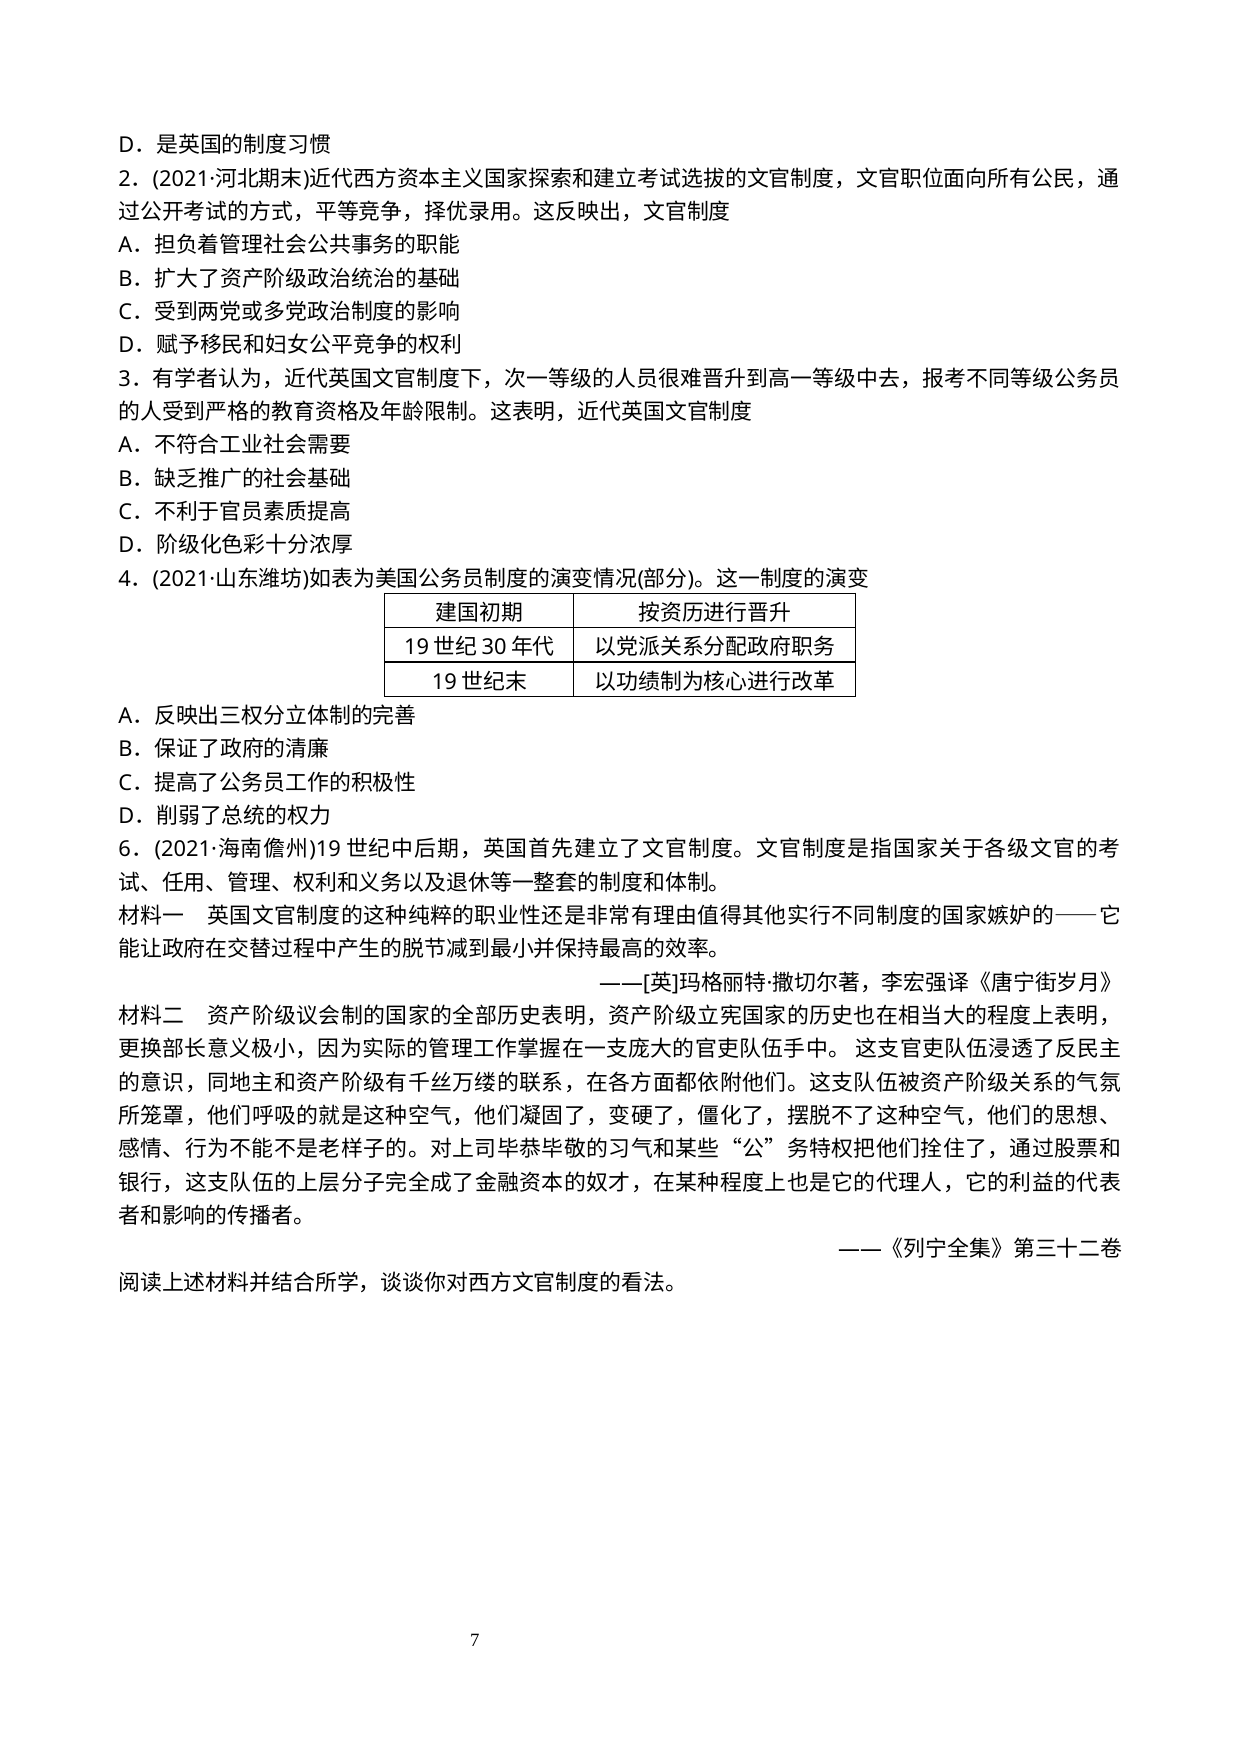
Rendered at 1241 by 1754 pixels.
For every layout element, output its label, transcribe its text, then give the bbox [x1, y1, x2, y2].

text C．不利于官员素质提高 [118, 493, 1122, 526]
text B．扩大了资产阶级政治统治的基础 [118, 259, 1122, 293]
text D．是英国的制度习惯 [118, 126, 1122, 159]
text D．阶级化色彩十分浓厚 [118, 526, 1122, 559]
text A．反映出三权分立体制的完善 [118, 697, 1122, 730]
table_header 按资历进行晋升 [574, 594, 855, 627]
text 阅读上述材料并结合所学，谈谈你对西方文官制度的看法。 [118, 1263, 1122, 1297]
table_cell 19世纪30年代 [385, 628, 573, 661]
text 6．(2021·海南儋州)19世纪中后期，英国首先建立了文官制度。文官制度是指国家关于各级文官的考试、任用、管理、权利和义务以及退休等一整套的制度和体制。 [118, 830, 1122, 897]
table_header 建国初期 [385, 594, 573, 627]
text C．受到两党或多党政治制度的影响 [118, 293, 1122, 326]
text 材料一 英国文官制度的这种纯粹的职业性还是非常有理由值得其他实行不同制度的国家嫉妒的——它能让政府在交替过程中产生的脱节减到最小并保持最高的效率。 [118, 897, 1122, 963]
text B．缺乏推广的社会基础 [118, 459, 1122, 493]
text D．削弱了总统的权力 [118, 797, 1122, 830]
text ——《列宁全集》第三十二卷 [118, 1230, 1122, 1263]
text 材料二 资产阶级议会制的国家的全部历史表明，资产阶级立宪国家的历史也在相当大的程度上表明，更换部长意义极小，因为实际的管理工作掌握在一支庞大的官吏队伍手中。 这支官吏队伍浸透了反民主的意识，同地主和资产阶级有千丝万缕的联系，在各方面都依附他们。这支队伍被资产阶级关系的气氛所笼罩，他们呼吸的就是这种空气，他们凝固了，变硬了，僵化了，摆脱不了这种空气，他们的思想、感情、行为不能不是老样子的。对上司毕恭毕敬的习气和某些“公”务特权把他们拴住了，通过股票和银行，这支队伍的上层分子完全成了金融资本的奴才，在某种程度上也是它的代理人，它的利益的代表者和影响的传播者。 [118, 997, 1122, 1230]
text 3．有学者认为，近代英国文官制度下，次一等级的人员很难晋升到高一等级中去，报考不同等级公务员的人受到严格的教育资格及年龄限制。这表明，近代英国文官制度 [118, 359, 1122, 426]
text A．不符合工业社会需要 [118, 426, 1122, 459]
text A．担负着管理社会公共事务的职能 [118, 226, 1122, 259]
text D．赋予移民和妇女公平竞争的权利 [118, 326, 1122, 359]
text 2．(2021·河北期末)近代西方资本主义国家探索和建立考试选拔的文官制度，文官职位面向所有公民，通过公开考试的方式，平等竞争，择优录用。这反映出，文官制度 [118, 159, 1122, 226]
text 4．(2021·山东潍坊)如表为美国公务员制度的演变情况(部分)。这一制度的演变 [118, 559, 1122, 593]
table_cell 19世纪末 [385, 663, 573, 696]
table_cell 以党派关系分配政府职务 [574, 628, 855, 661]
text ——[英]玛格丽特·撒切尔著，李宏强译《唐宁街岁月》 [118, 963, 1122, 997]
text B．保证了政府的清廉 [118, 730, 1122, 763]
table_cell 以功绩制为核心进行改革 [574, 663, 855, 696]
text C．提高了公务员工作的积极性 [118, 763, 1122, 797]
